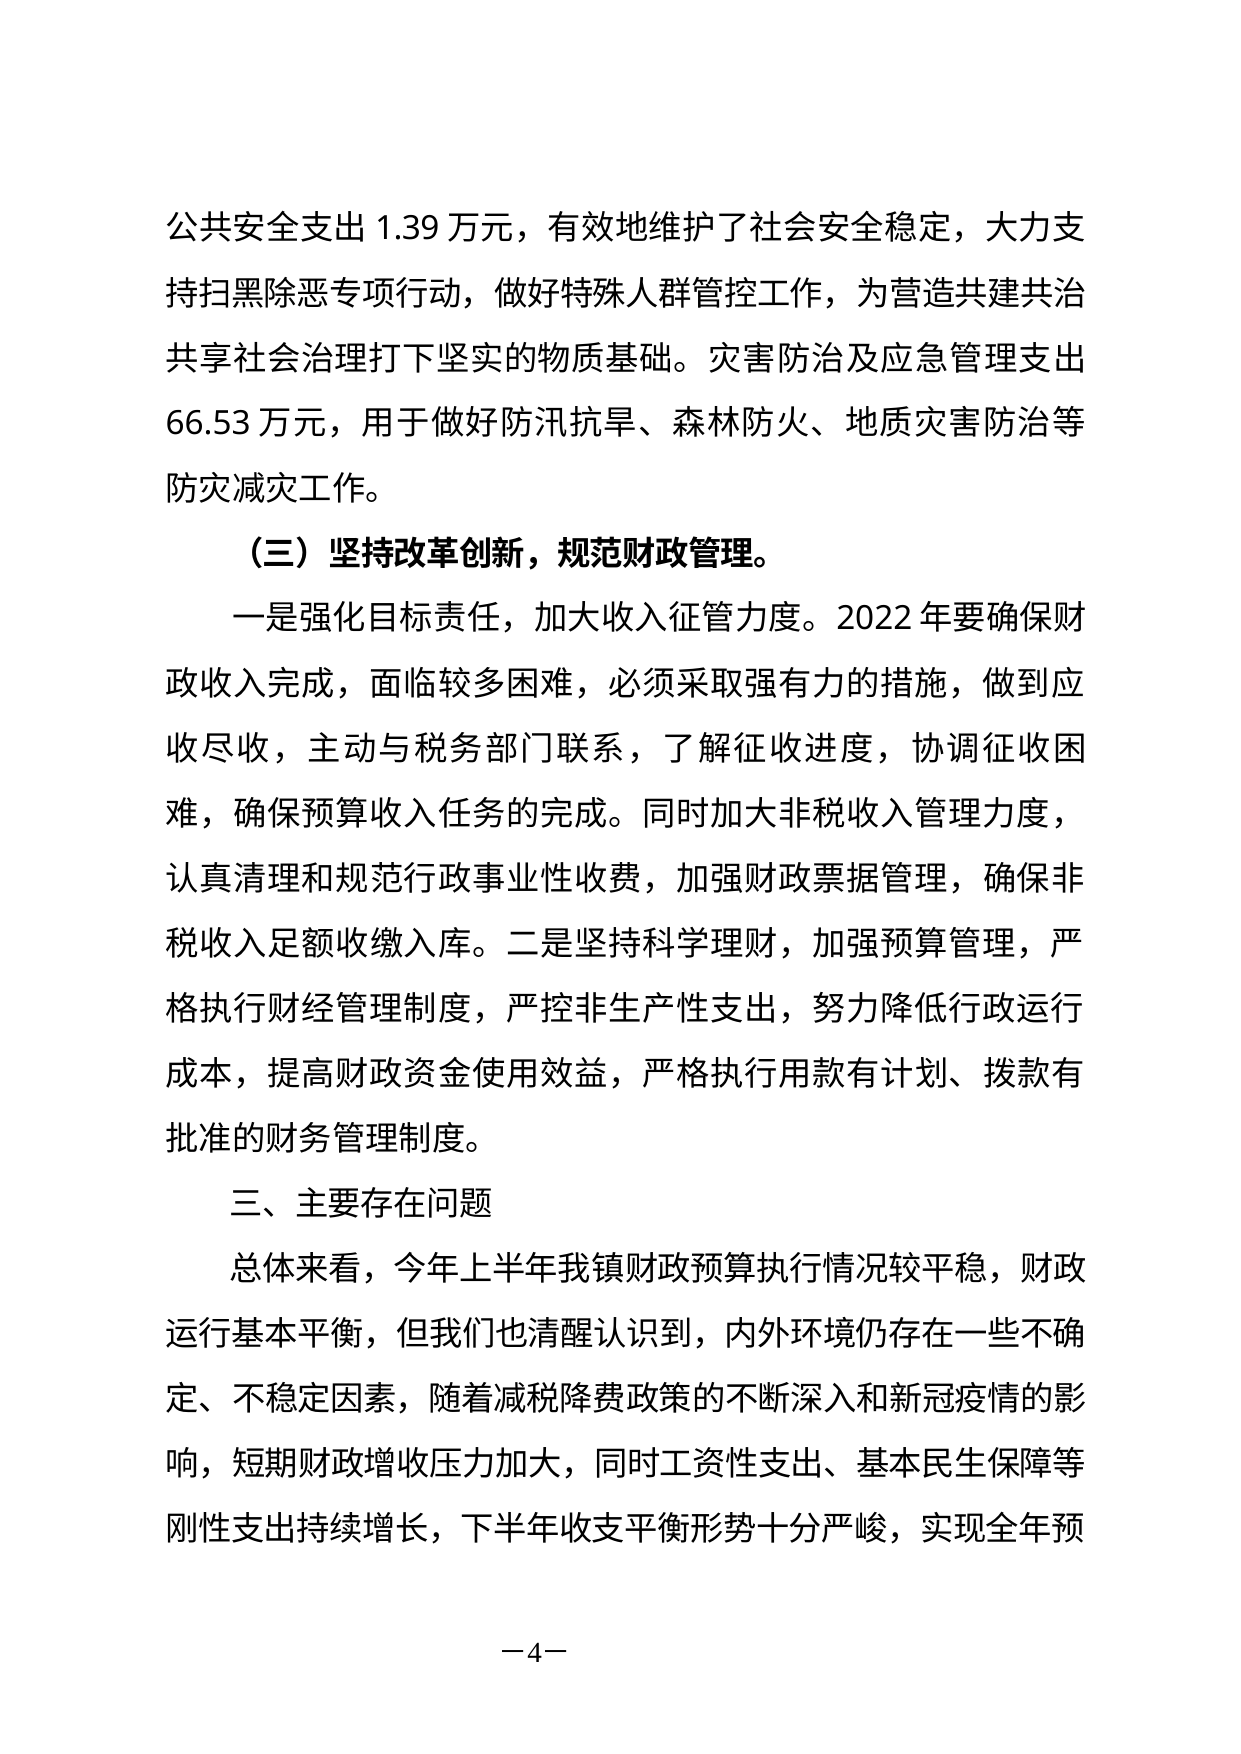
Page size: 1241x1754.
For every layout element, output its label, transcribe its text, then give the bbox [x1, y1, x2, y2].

text （三）坚持改革创新，规范财政管理。 [165, 518, 1087, 583]
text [165, 1233, 1087, 1558]
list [165, 193, 1087, 518]
text 三、主要存在问题 [165, 1168, 1087, 1233]
list 一是强化目标责任，加大收入征管力度。2022年要确保财政收入完成，面临较多困难，必须采取强有力的措施，做到应收尽收，主动与税务部门联系，了解征收进度，协调征收困难，确保预算收入任务的完成。同时加大非税收入管理力度，认真清理和规范行政事业性收费，加强财政票据管理，确保非税收入足额收缴入库。二是坚持科学理财，加强预算管理，严格执行财经管理制度，严控非生产性支出，努力降低行政运行成本，提高财政资金使用效益，严格执行用款有计划、拨款有批准的财务管理制度。 [165, 583, 1087, 1168]
